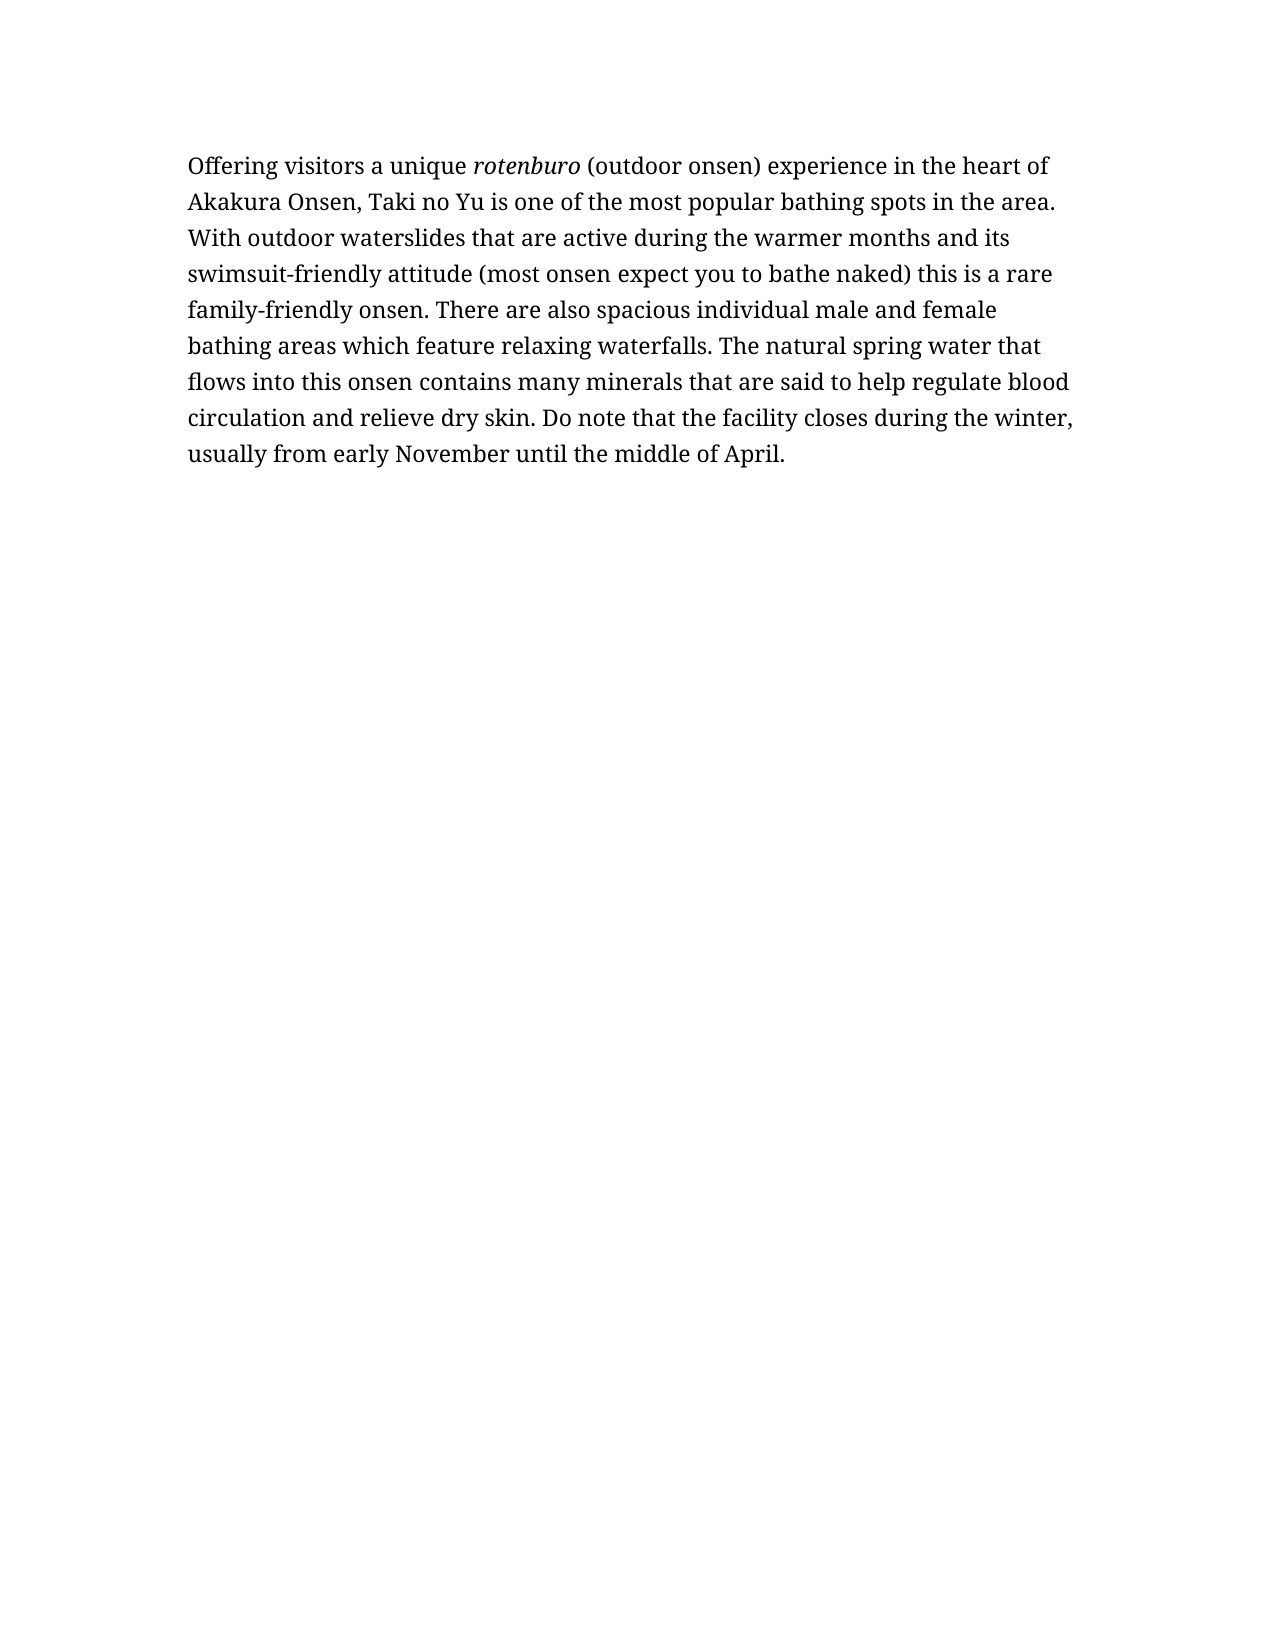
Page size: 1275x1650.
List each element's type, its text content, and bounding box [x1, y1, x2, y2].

text Offering visitors a unique rotenburo (outdoor onsen) experience in the heart of Akakura Onsen, Taki no Yu is one of the most popular bathing spots in the area. With outdoor waterslides that are active during the warmer months and its swimsuit-friendly attitude (most onsen expect you to bathe naked) this is a rare family-friendly onsen. There are also spacious individual male and female bathing areas which feature relaxing waterfalls. The natural spring water that flows into this onsen contains many minerals that are said to help regulate blood circulation and relieve dry skin. Do note that the facility closes during the winter, usually from early November until the middle of April. [187, 150, 1087, 469]
